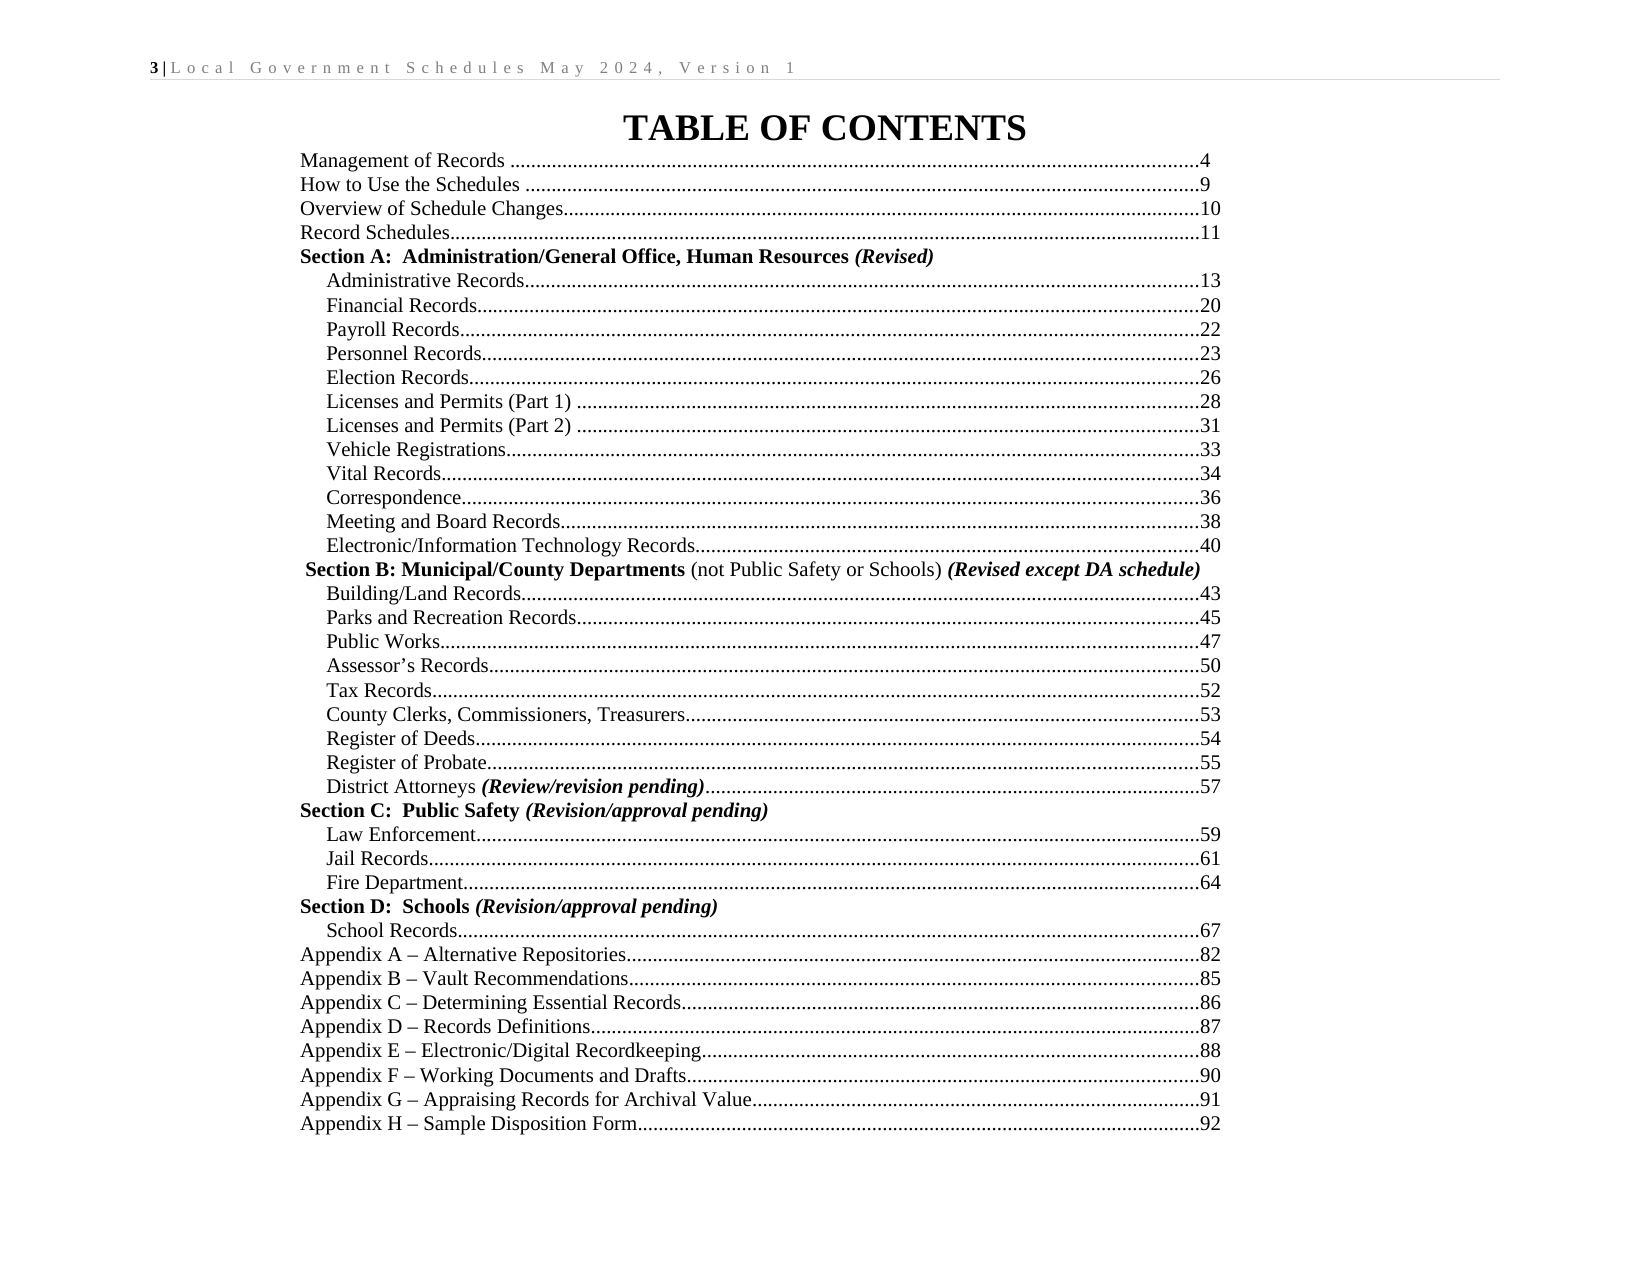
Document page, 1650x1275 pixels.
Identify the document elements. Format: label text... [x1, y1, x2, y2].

text Jail Records 61 [300, 846, 1500, 870]
text Assessor’s Records 50 [300, 653, 1500, 677]
text Correspondence 36 [300, 485, 1500, 509]
text Law Enforcement 59 [300, 822, 1500, 846]
text Appendix F – Working Documents and Drafts 90 [300, 1062, 1500, 1087]
text Administrative Records 13 [300, 268, 1500, 292]
text Section C: Public Safety (Revision/approval pending) [300, 798, 1500, 822]
text TABLE OF CONTENTS [150, 105, 1500, 148]
text Vital Records 34 [300, 461, 1500, 485]
text Appendix C – Determining Essential Records 86 [300, 990, 1500, 1014]
text Appendix H – Sample Disposition Form 92 [300, 1111, 1500, 1135]
text Management of Records 4 [300, 148, 1500, 172]
text Appendix B – Vault Recommendations 85 [300, 966, 1500, 990]
text Personnel Records 23 [300, 341, 1500, 365]
text Record Schedules 11 [300, 220, 1500, 244]
text Electronic/Information Technology Records 40 [300, 533, 1500, 557]
text Register of Probate 55 [300, 750, 1500, 774]
text Appendix A – Alternative Repositories 82 [300, 942, 1500, 966]
text School Records 67 [300, 918, 1500, 942]
text Appendix D – Records Definitions 87 [300, 1014, 1500, 1038]
text Parks and Recreation Records 45 [300, 605, 1500, 629]
text Section D: Schools (Revision/approval pending) [300, 894, 1500, 918]
text Overview of Schedule Changes 10 [300, 196, 1500, 220]
text Appendix G – Appraising Records for Archival Value 91 [300, 1087, 1500, 1111]
text Election Records 26 [300, 365, 1500, 389]
text Fire Department 64 [300, 870, 1500, 894]
text Section A: Administration/General Office, Human Resources (Revised) [300, 244, 1500, 268]
text Building/Land Records 43 [300, 581, 1500, 605]
text Section B: Municipal/County Departments (not Public Safety or Schools) (Revised except DA schedule) [300, 557, 1500, 581]
text Meeting and Board Records 38 [300, 509, 1500, 533]
text Financial Records 20 [300, 292, 1500, 317]
text Public Works 47 [300, 629, 1500, 653]
text Licenses and Permits (Part 2) 31 [300, 413, 1500, 437]
text How to Use the Schedules 9 [300, 172, 1500, 196]
text County Clerks, Commissioners, Treasurers 53 [300, 702, 1500, 726]
text District Attorneys (Review/revision pending) 57 [300, 774, 1500, 798]
text Tax Records 52 [300, 677, 1500, 702]
text Vehicle Registrations 33 [300, 437, 1500, 461]
text Licenses and Permits (Part 1) 28 [300, 389, 1500, 413]
text Appendix E – Electronic/Digital Recordkeeping 88 [300, 1038, 1500, 1062]
text Register of Deeds 54 [300, 726, 1500, 750]
text Payroll Records 22 [300, 317, 1500, 341]
